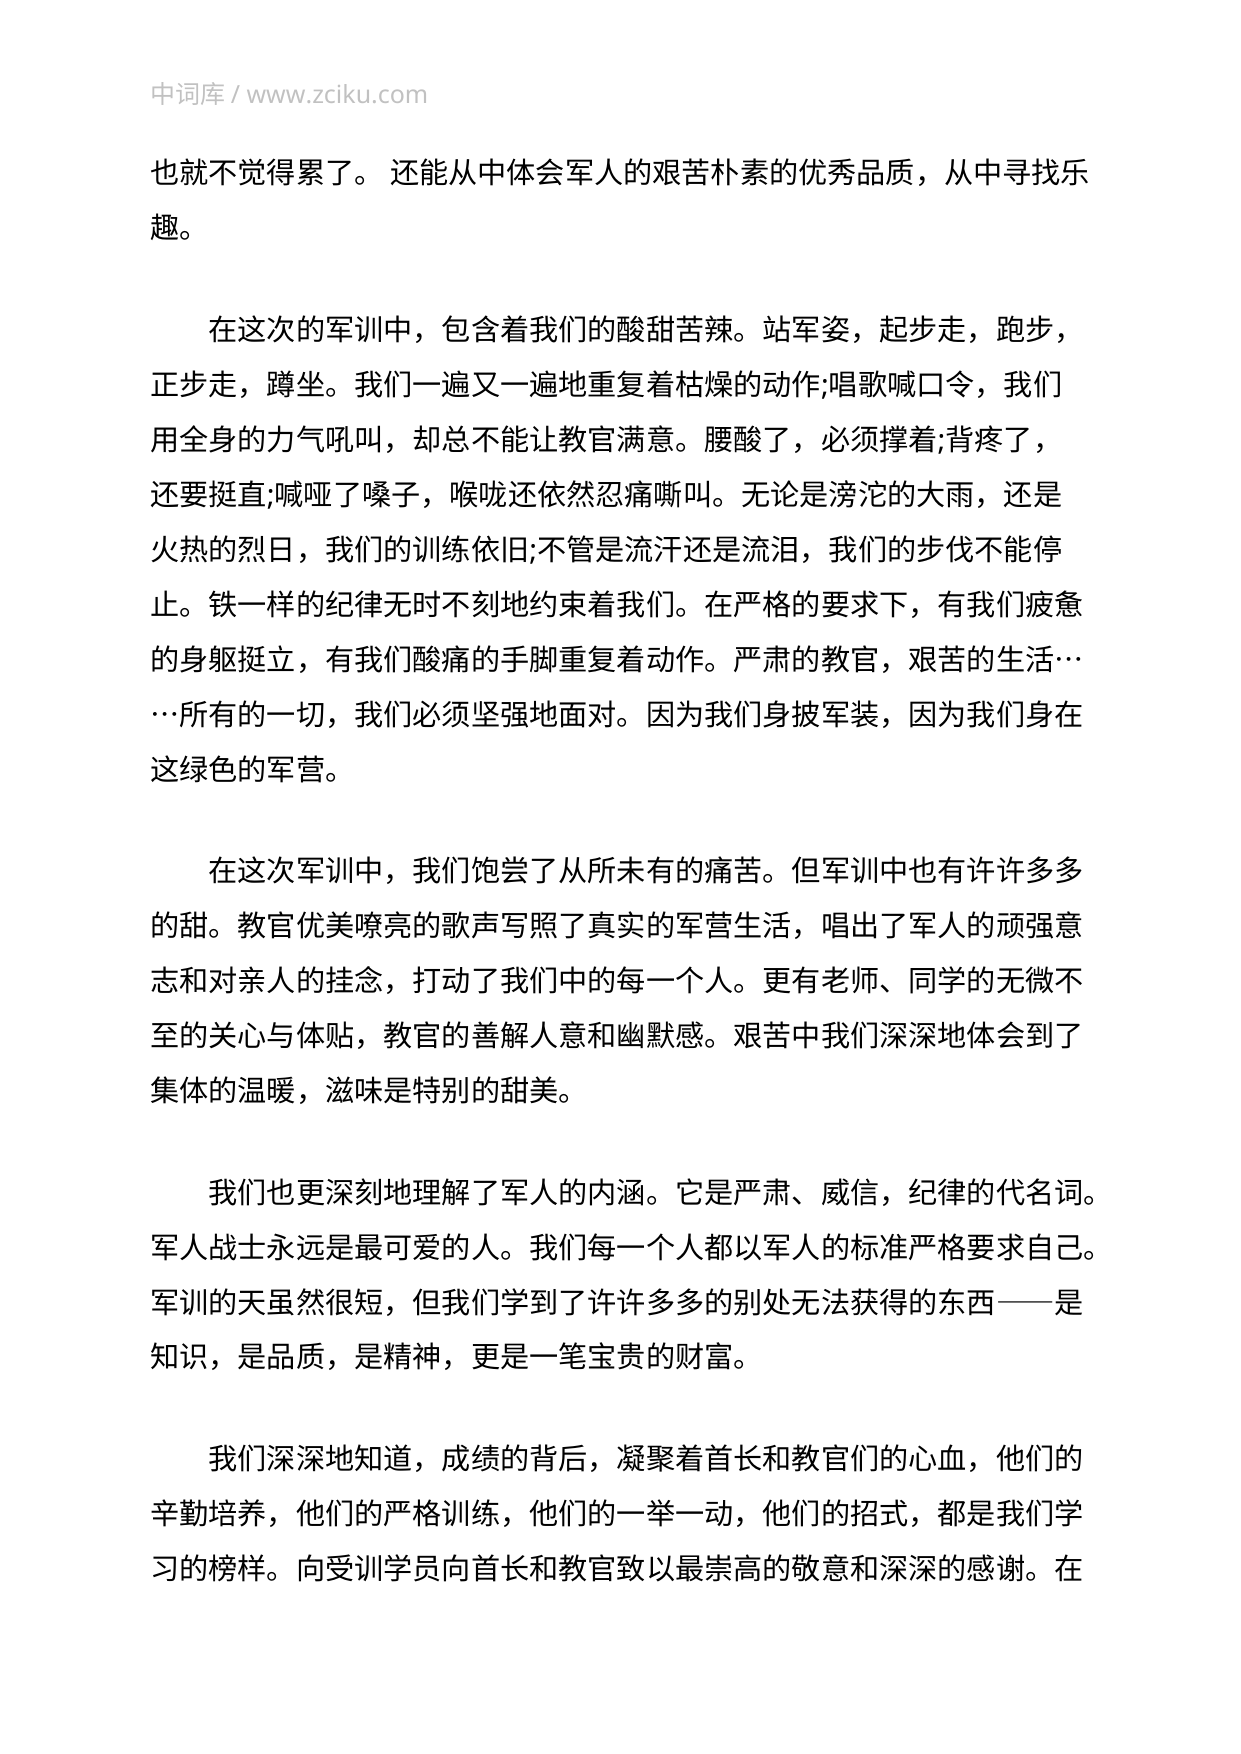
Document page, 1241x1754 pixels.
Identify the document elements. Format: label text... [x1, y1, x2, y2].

text 我们也更深刻地理解了军人的内涵。它是严肃、威信，纪律的代名词。军人战士永远是最可爱的人。我们每一个人都以军人的标准严格要求自己。军训的天虽然很短，但我们学到了许许多多的别处无法获得的东西——是知识，是品质，是精神，更是一笔宝贵的财富。 [150, 1169, 1090, 1376]
text 在这次的军训中，包含着我们的酸甜苦辣。站军姿，起步走，跑步，正步走，蹲坐。我们一遍又一遍地重复着枯燥的动作;唱歌喊口令，我们用全身的力气吼叫，却总不能让教官满意。腰酸了，必须撑着;背疼了，还要挺直;喊哑了嗓子，喉咙还依然忍痛嘶叫。无论是滂沱的大雨，还是火热的烈日，我们的训练依旧;不管是流汗还是流泪，我们的步伐不能停止。铁一样的纪律无时不刻地约束着我们。在严格的要求下，有我们疲惫的身躯挺立，有我们酸痛的手脚重复着动作。严肃的教官，艰苦的生活……所有的一切，我们必须坚强地面对。因为我们身披军装，因为我们身在这绿色的军营。 [150, 307, 1090, 788]
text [150, 150, 1090, 247]
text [150, 1436, 1090, 1588]
text 在这次军训中，我们饱尝了从所未有的痛苦。但军训中也有许许多多的甜。教官优美嘹亮的歌声写照了真实的军营生活，唱出了军人的顽强意志和对亲人的挂念，打动了我们中的每一个人。更有老师、同学的无微不至的关心与体贴，教官的善解人意和幽默感。艰苦中我们深深地体会到了集体的温暖，滋味是特别的甜美。 [150, 848, 1090, 1110]
